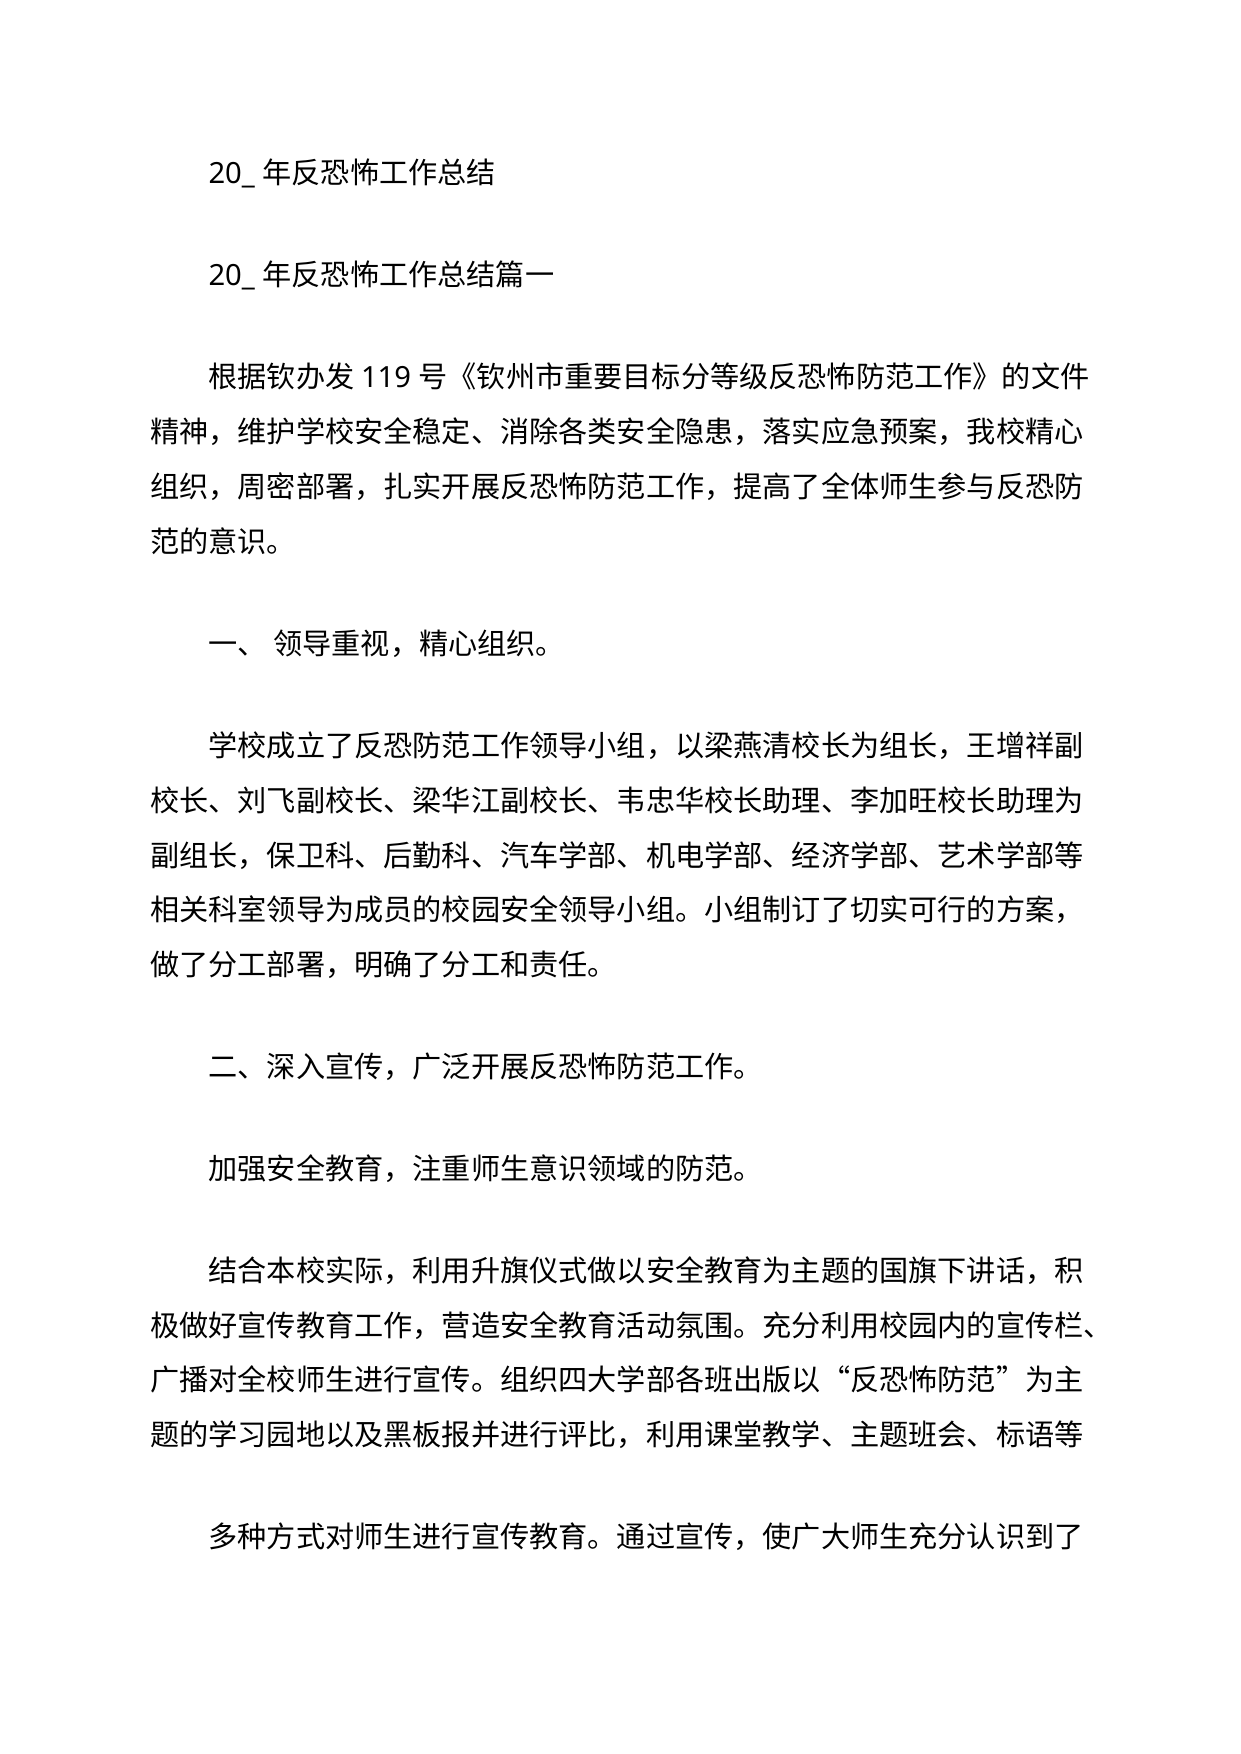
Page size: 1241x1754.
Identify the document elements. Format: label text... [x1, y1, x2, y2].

text 二、深入宣传，广泛开展反恐怖防范工作。 [150, 1044, 1090, 1086]
text 一、 领导重视，精心组织。 [150, 621, 1090, 663]
text 学校成立了反恐防范工作领导小组，以梁燕清校长为组长，王增祥副校长、刘飞副校长、梁华江副校长、韦忠华校长助理、李加旺校长助理为副组长，保卫科、后勤科、汽车学部、机电学部、经济学部、艺术学部等相关科室领导为成员的校园安全领导小组。小组制订了切实可行的方案，做了分工部署，明确了分工和责任。 [150, 722, 1090, 984]
text 根据钦办发 119 号《钦州市重要目标分等级反恐怖防范工作》的文件精神，维护学校安全稳定、消除各类安全隐患，落实应急预案，我校精心组织，周密部署，扎实开展反恐怖防范工作，提高了全体师生参与反恐防范的意识。 [150, 354, 1090, 561]
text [150, 1514, 1090, 1556]
text 加强安全教育，注重师生意识领域的防范。 [150, 1145, 1090, 1188]
text 20_ 年反恐怖工作总结 [150, 150, 1090, 192]
text 20_ 年反恐怖工作总结篇一 [150, 252, 1090, 294]
text 结合本校实际，利用升旗仪式做以安全教育为主题的国旗下讲话，积极做好宣传教育工作，营造安全教育活动氛围。充分利用校园内的宣传栏、广播对全校师生进行宣传。组织四大学部各班出版以“反恐怖防范”为主题的学习园地以及黑板报并进行评比，利用课堂教学、主题班会、标语等 [150, 1247, 1090, 1454]
